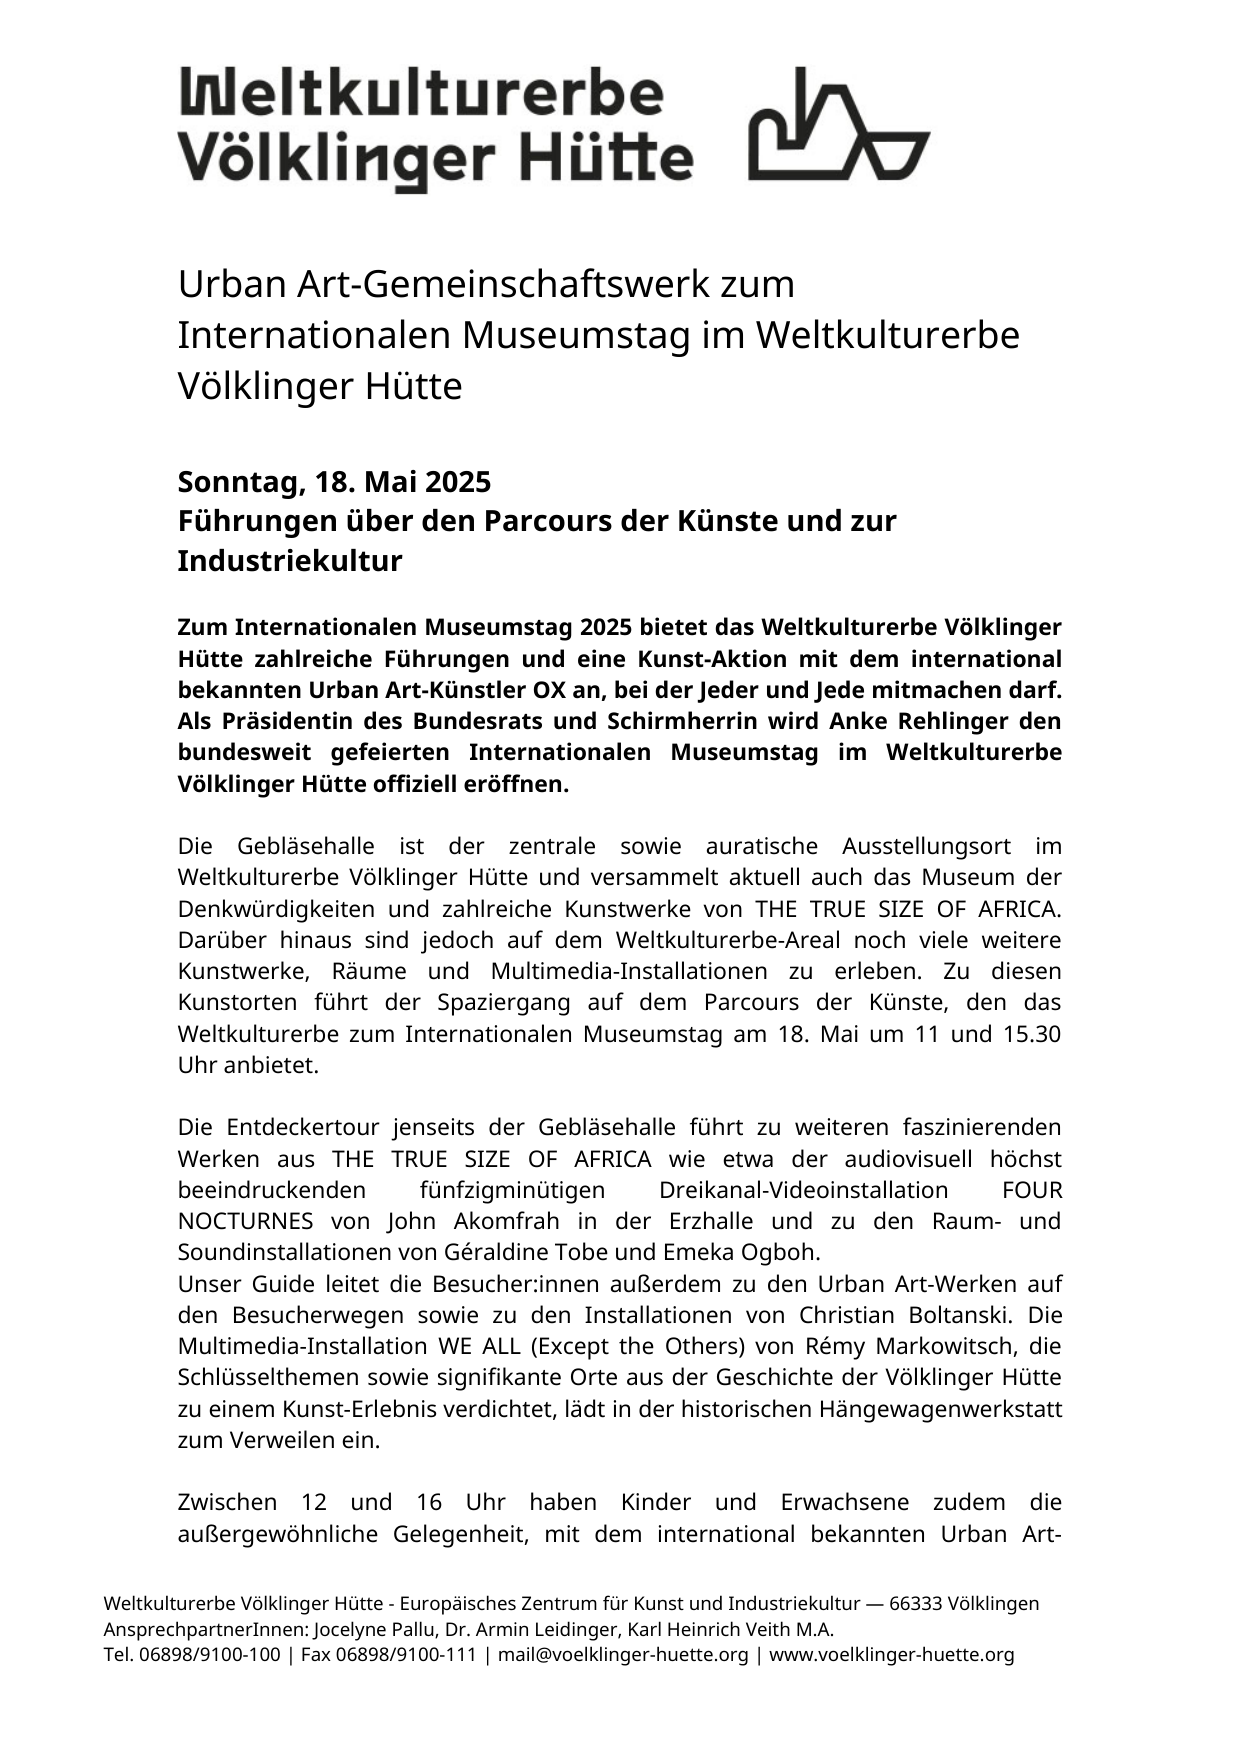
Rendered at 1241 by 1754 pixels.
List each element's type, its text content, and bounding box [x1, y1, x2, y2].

text Zum Internationalen Museumstag 2025 bietet das Weltkulturerbe Völklinger Hütte zahlreiche Führungen und eine Kunst-Aktion mit dem international bekannten Urban Art-Künstler OX an, bei der Jeder und Jede mitmachen darf. Als Präsidentin des Bundesrats und Schirmherrin wird Anke Rehlinger den bundesweit gefeierten Internationalen Museumstag im Weltkulturerbe Völklinger Hütte offiziell eröffnen. [177, 611, 1063, 799]
text Die Entdeckertour jenseits der Gebläsehalle führt zu weiteren faszinierenden Werken aus THE TRUE SIZE OF AFRICA wie etwa der audiovisuell höchst beeindruckenden fünfzigminütigen Dreikanal-Videoinstallation FOUR NOCTURNES von John Akomfrah in der Erzhalle und zu den Raum- und Soundinstallationen von Géraldine Tobe und Emeka Ogboh. [177, 1111, 1063, 1268]
picture [177, 44, 1064, 212]
text Sonntag, 18. Mai 2025 [177, 461, 1063, 501]
text Urban Art-Gemeinschaftswerk zum Internationalen Museumstag im Weltkulturerbe Völklinger Hütte [177, 257, 1063, 410]
text Unser Guide leitet die Besucher:innen außerdem zu den Urban Art-Werken auf den Besucherwegen sowie zu den Installationen von Christian Boltanski. Die Multimedia-Installation WE ALL (Except the Others) von Rémy Markowitsch, die Schlüsselthemen sowie signifikante Orte aus der Geschichte der Völklinger Hütte zu einem Kunst-Erlebnis verdichtet, lädt in der historischen Hängewagenwerkstatt zum Verweilen ein. [177, 1268, 1063, 1455]
text Die Gebläsehalle ist der zentrale sowie auratische Ausstellungsort im Weltkulturerbe Völklinger Hütte und versammelt aktuell auch das Museum der Denkwürdigkeiten und zahlreiche Kunstwerke von THE TRUE SIZE OF AFRICA. Darüber hinaus sind jedoch auf dem Weltkulturerbe-Areal noch viele weitere Kunstwerke, Räume und Multimedia-Installationen zu erleben. Zu diesen Kunstorten führt der Spaziergang auf dem Parcours der Künste, den das Weltkulturerbe zum Internationalen Museumstag am 18. Mai um 11 und 15.30 Uhr anbietet. [177, 830, 1063, 1080]
text Führungen über den Parcours der Künste und zur Industriekultur [177, 501, 1063, 580]
